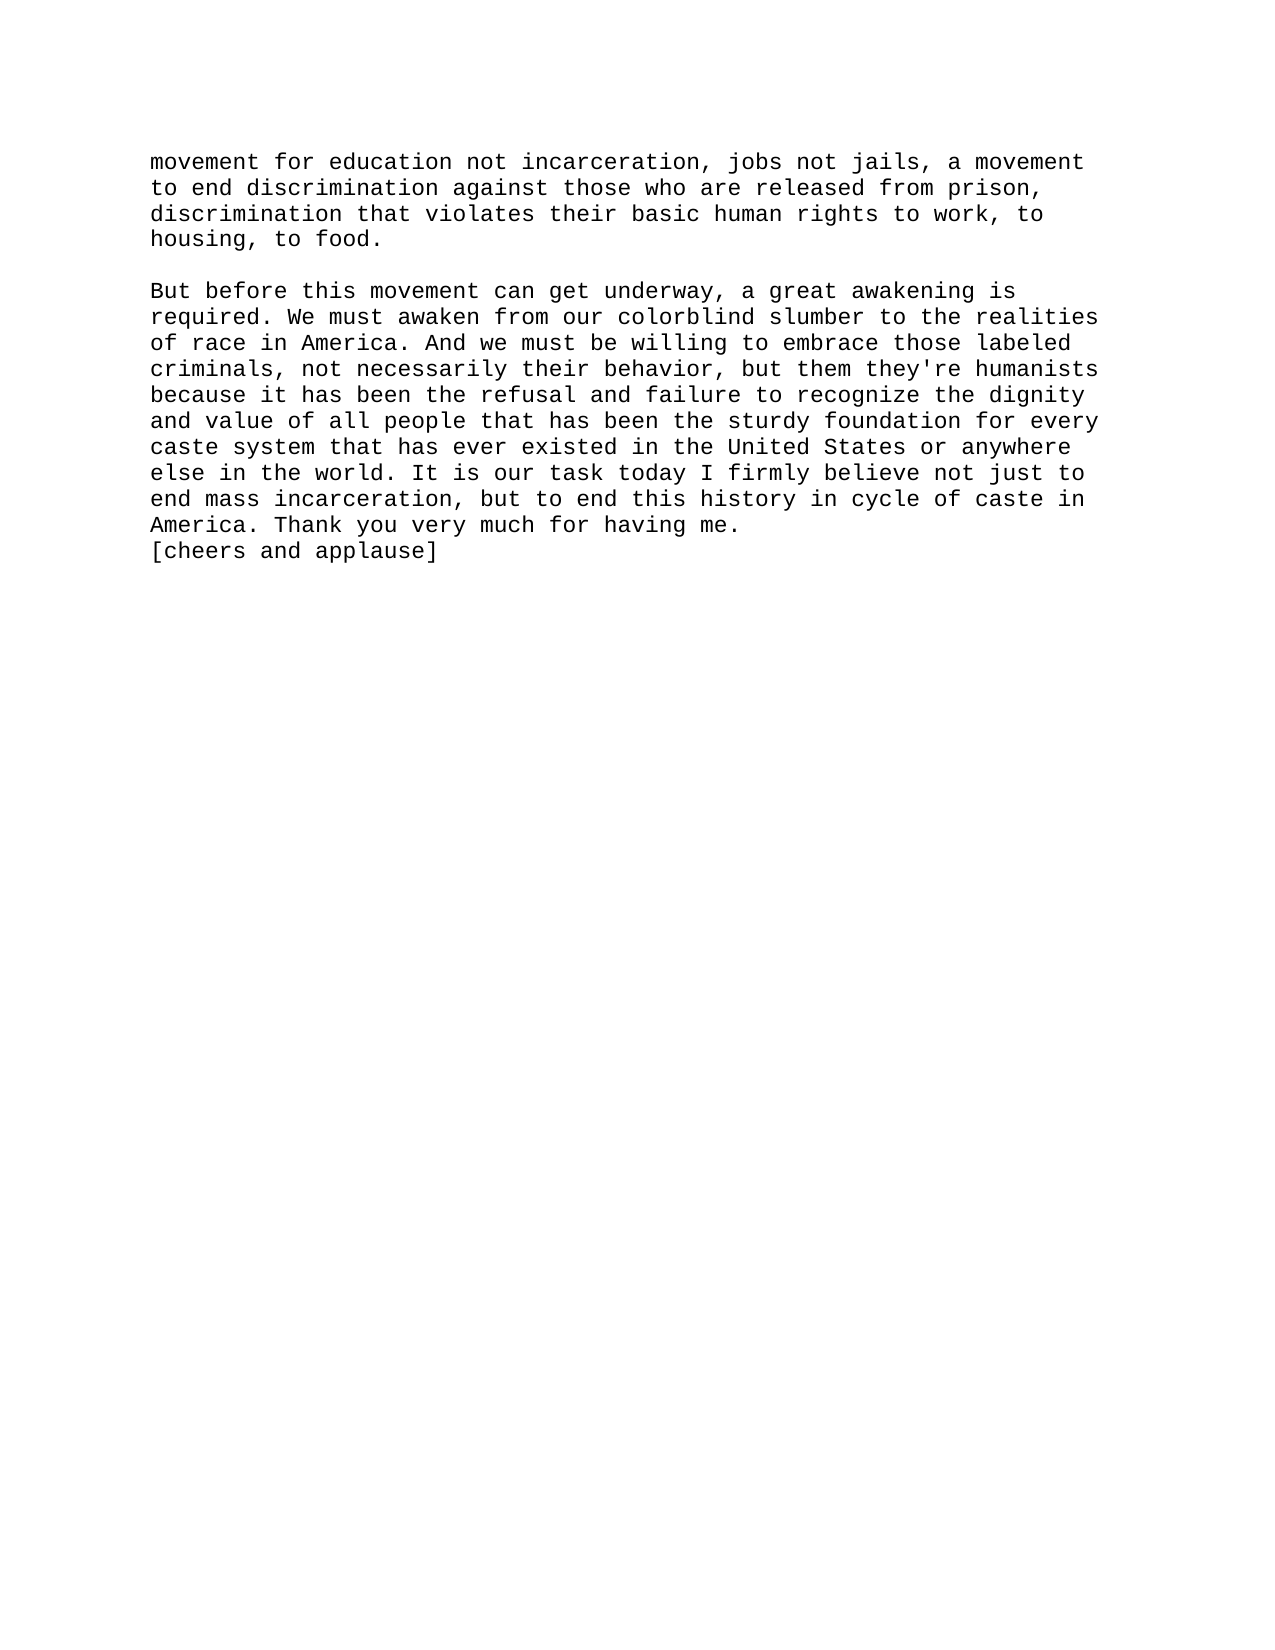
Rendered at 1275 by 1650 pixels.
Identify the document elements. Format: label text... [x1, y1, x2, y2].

text But before this movement can get underway, a great awakening is required. We must awaken from our colorblind slumber to the realities of race in America. And we must be willing to embrace those labeled criminals, not necessarily their behavior, but them they're humanists because it has been the refusal and failure to recognize the dignity and value of all people that has been the sturdy foundation for every caste system that has ever existed in the United States or anywhere else in the world. It is our task today I firmly believe not just to end mass incarceration, but to end this history in cycle of caste in America. Thank you very much for having me. [150, 280, 1125, 539]
text [cheers and applause] [150, 539, 1125, 565]
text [150, 150, 1125, 254]
